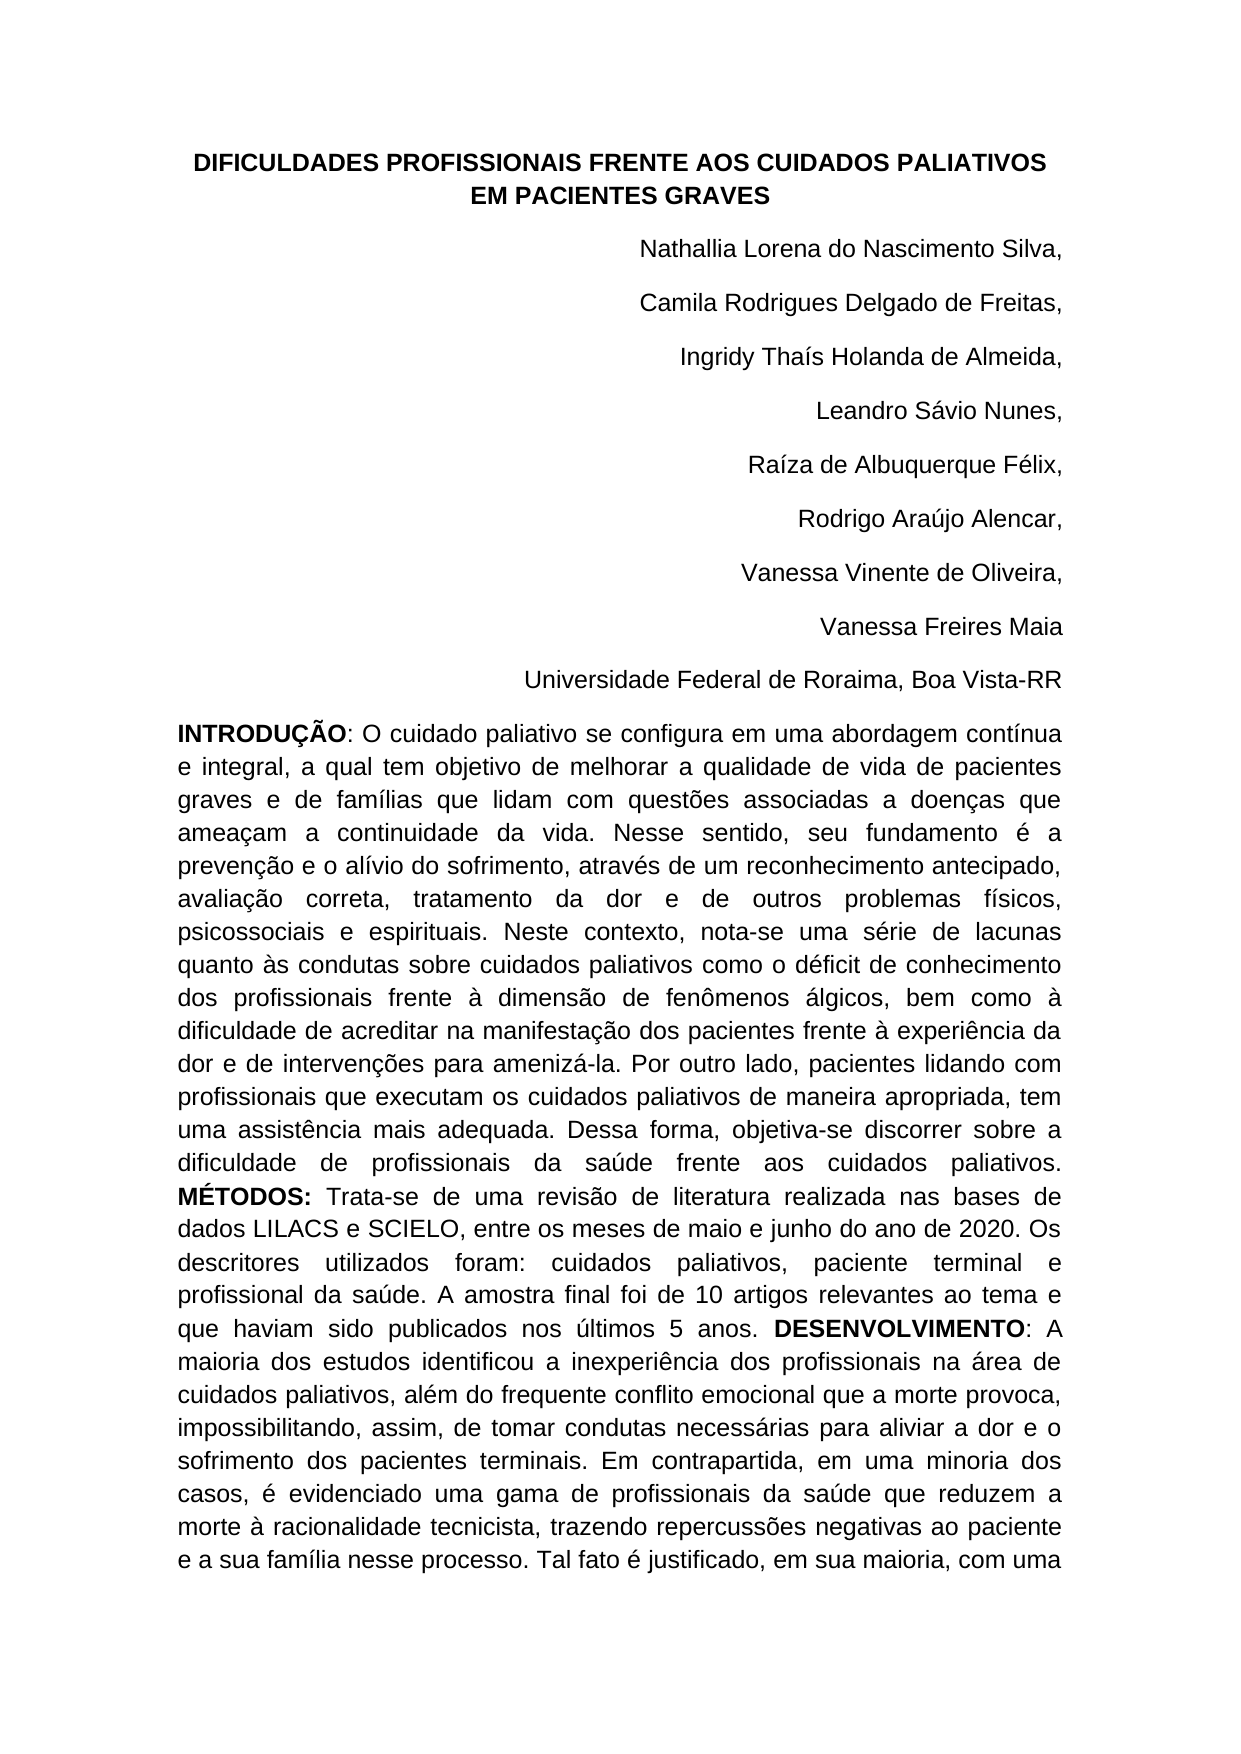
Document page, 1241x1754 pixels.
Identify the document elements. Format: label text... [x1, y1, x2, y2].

text Leandro Sávio Nunes, [177, 396, 1063, 425]
text Camila Rodrigues Delgado de Freitas, [177, 288, 1063, 317]
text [177, 719, 1063, 1573]
text Vanessa Vinente de Oliveira, [177, 558, 1063, 586]
text DIFICULDADES PROFISSIONAIS FRENTE AOS CUIDADOS PALIATIVOS EM PACIENTES GRAVES [177, 148, 1063, 209]
text Ingridy Thaís Holanda de Almeida, [177, 342, 1063, 371]
text Vanessa Freires Maia [177, 611, 1063, 640]
text Rodrigo Araújo Alencar, [177, 504, 1063, 532]
text Universidade Federal de Roraima, Boa Vista-RR [177, 665, 1063, 694]
text Raíza de Albuquerque Félix, [177, 450, 1063, 479]
text Nathallia Lorena do Nascimento Silva, [177, 234, 1063, 263]
